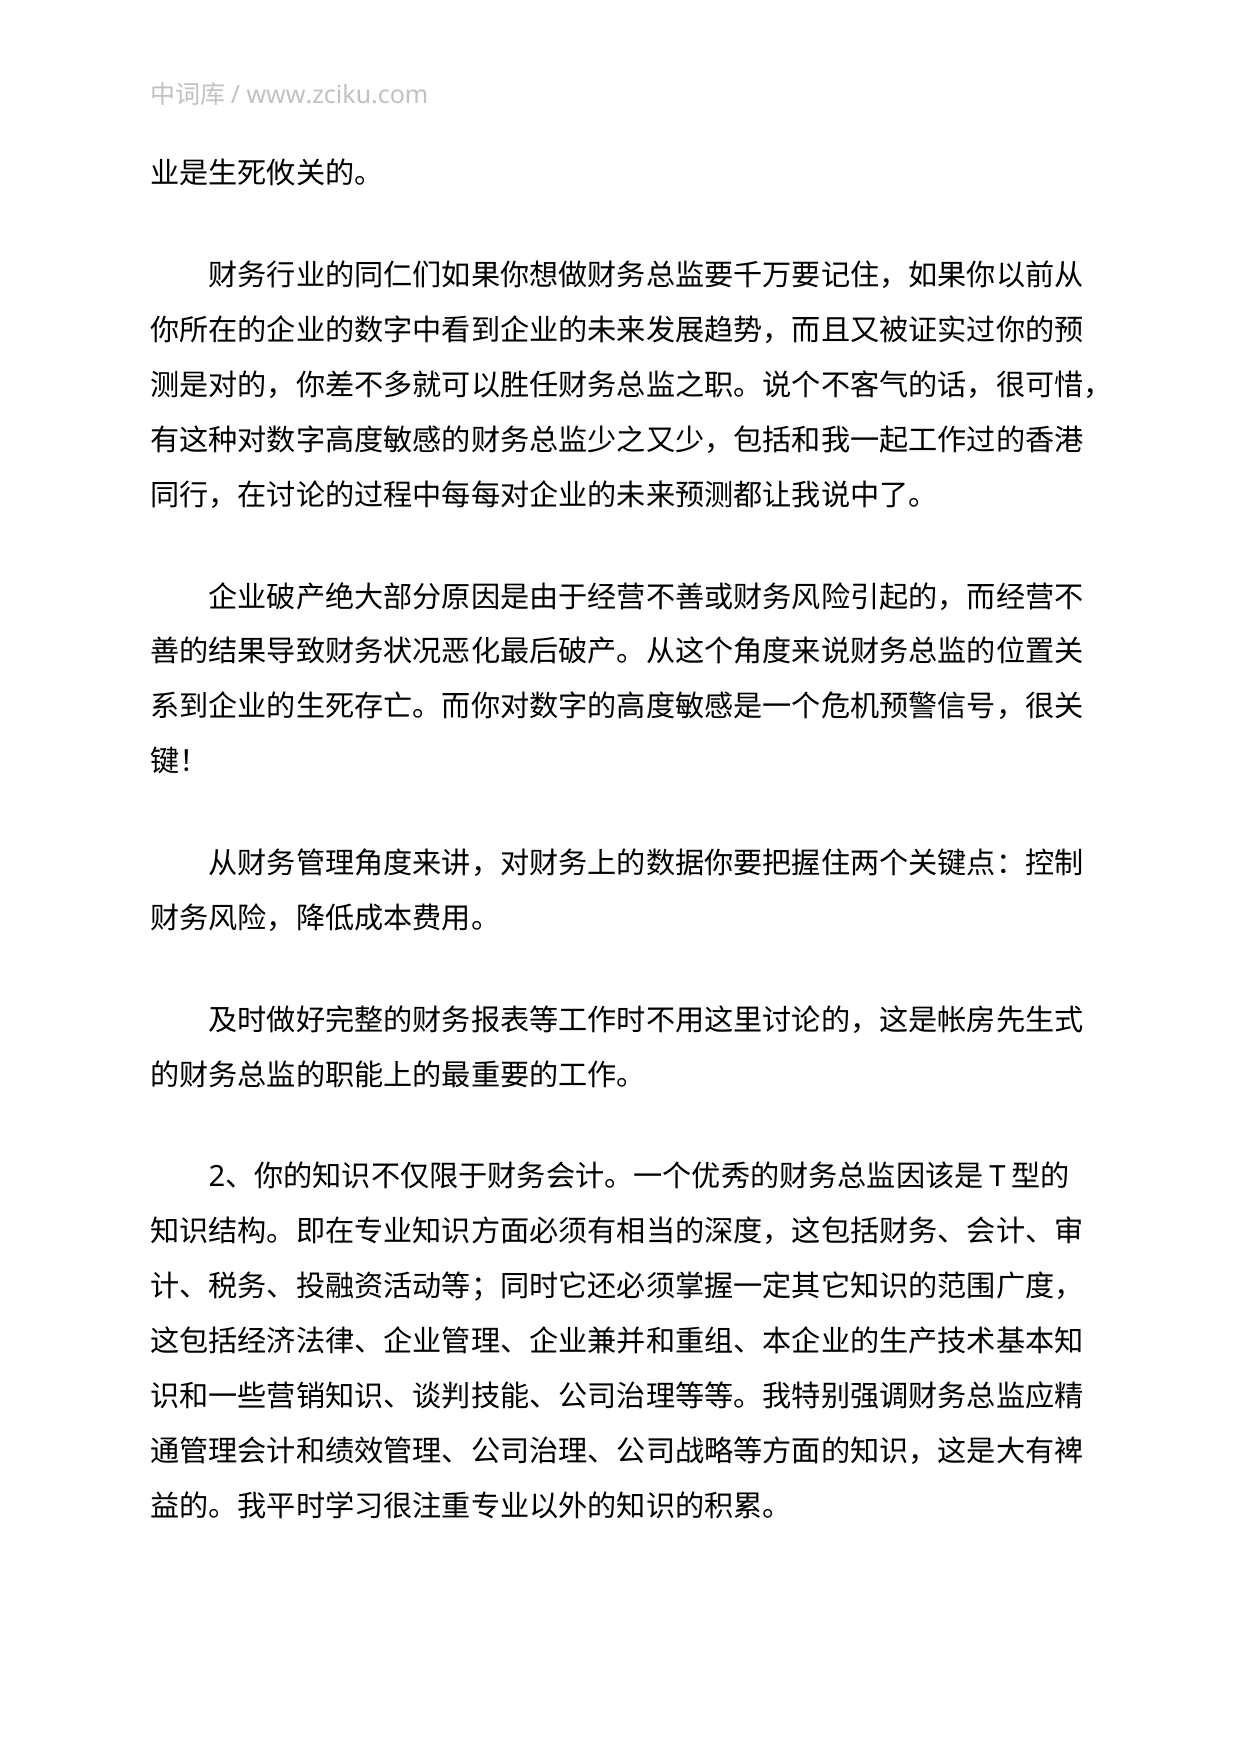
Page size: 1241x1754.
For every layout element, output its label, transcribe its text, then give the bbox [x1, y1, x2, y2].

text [150, 150, 1090, 192]
text 企业破产绝大部分原因是由于经营不善或财务风险引起的，而经营不善的结果导致财务状况恶化最后破产。从这个角度来说财务总监的位置关系到企业的生死存亡。而你对数字的高度敏感是一个危机预警信号，很关键！ [150, 573, 1090, 780]
text 从财务管理角度来讲，对财务上的数据你要把握住两个关键点：控制财务风险，降低成本费用。 [150, 839, 1090, 937]
text 及时做好完整的财务报表等工作时不用这里讨论的，这是帐房先生式的财务总监的职能上的最重要的工作。 [150, 996, 1090, 1093]
text 财务行业的同仁们如果你想做财务总监要千万要记住，如果你以前从你所在的企业的数字中看到企业的未来发展趋势，而且又被证实过你的预测是对的，你差不多就可以胜任财务总监之职。说个不客气的话，很可惜，有这种对数字高度敏感的财务总监少之又少，包括和我一起工作过的香港同行，在讨论的过程中每每对企业的未来预测都让我说中了。 [150, 252, 1090, 514]
text 2、你的知识不仅限于财务会计。一个优秀的财务总监因该是T型的知识结构。即在专业知识方面必须有相当的深度，这包括财务、会计、审计、税务、投融资活动等；同时它还必须掌握一定其它知识的范围广度，这包括经济法律、企业管理、企业兼并和重组、本企业的生产技术基本知识和一些营销知识、谈判技能、公司治理等等。我特别强调财务总监应精通管理会计和绩效管理、公司治理、公司战略等方面的知识，这是大有裨益的。我平时学习很注重专业以外的知识的积累。 [150, 1153, 1090, 1525]
